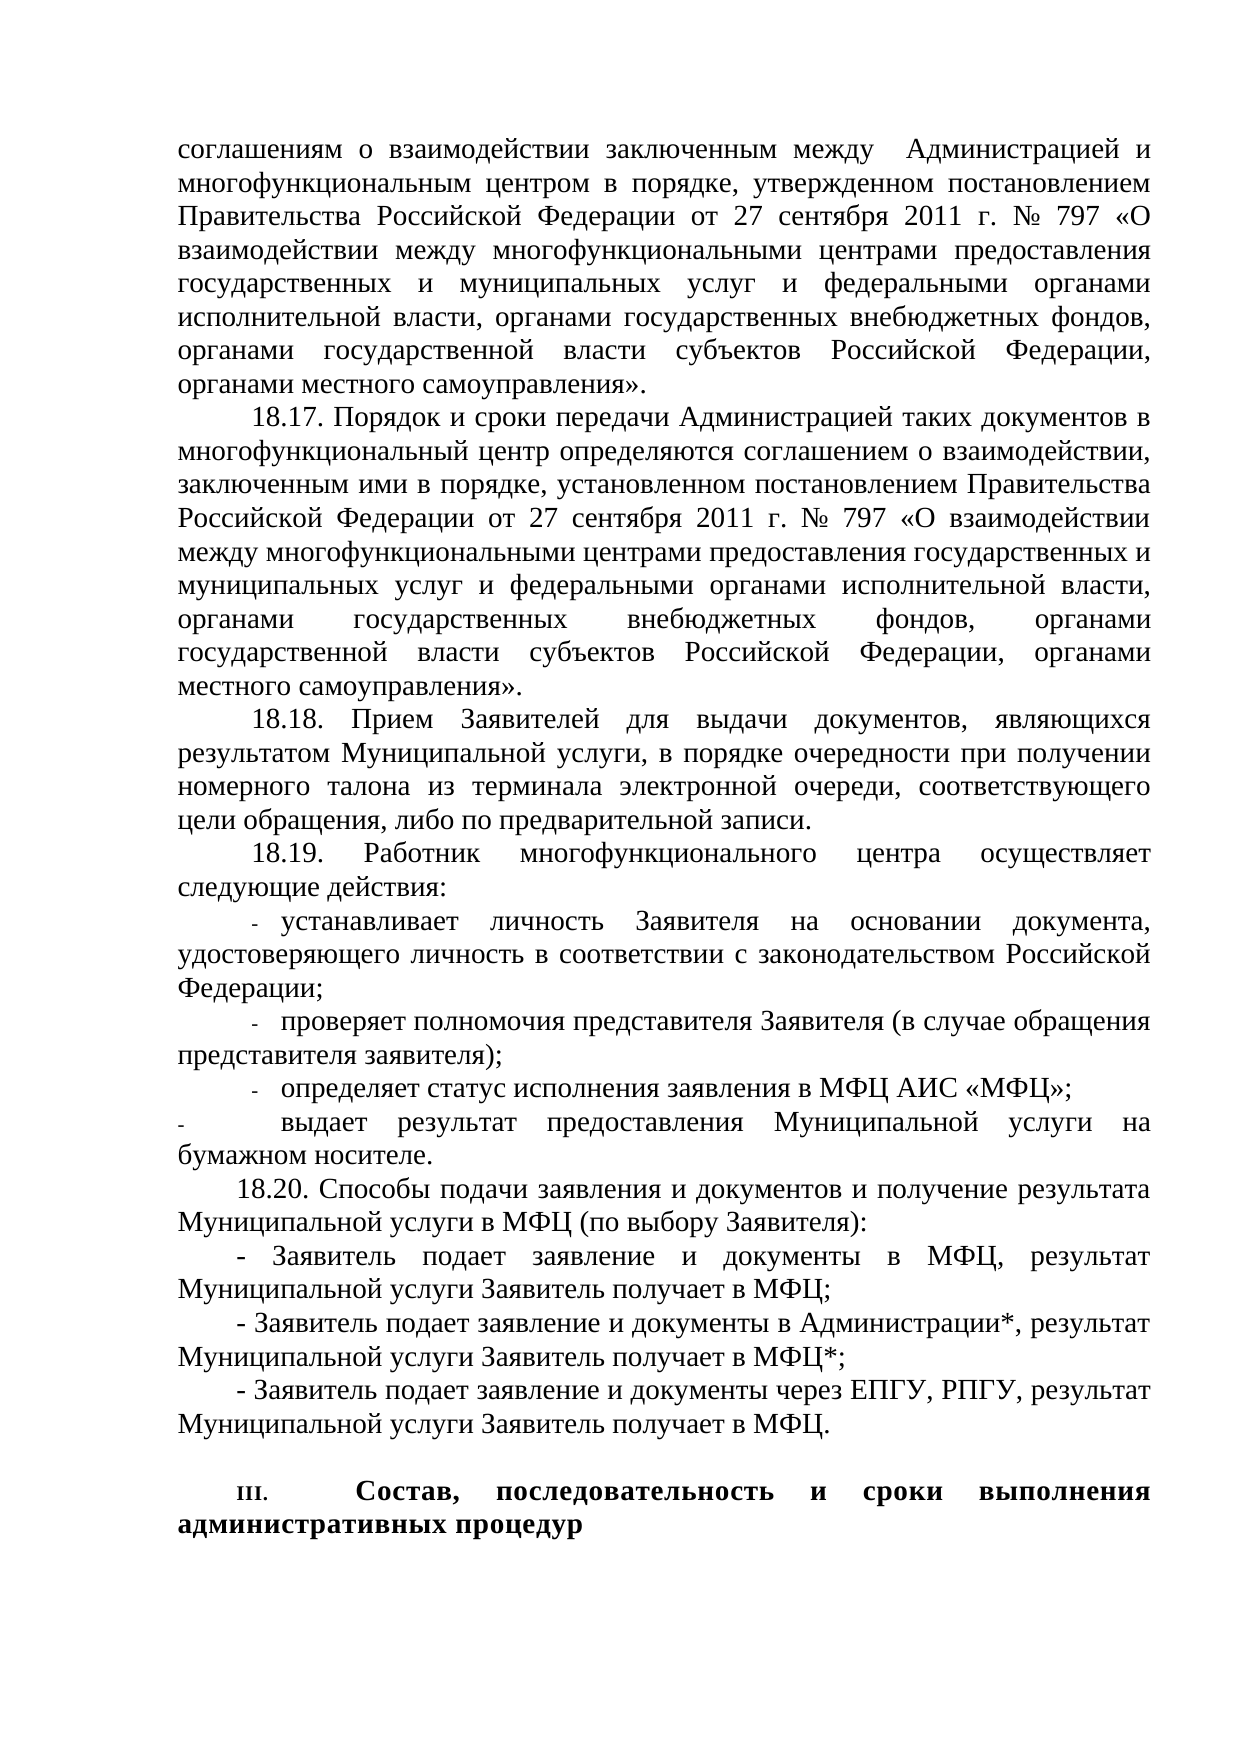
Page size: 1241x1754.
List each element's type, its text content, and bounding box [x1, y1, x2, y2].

text - Заявитель подает заявление и документы через ЕПГУ, РПГУ, результат Муниципальной услуги Заявитель получает в МФЦ. [177, 1372, 1152, 1439]
text - Заявитель подает заявление и документы в Администрации*, результат Муниципальной услуги Заявитель получает в МФЦ*; [177, 1305, 1152, 1372]
list проверяет полномочия представителя Заявителя (в случае обращения представителя заявителя); [177, 1003, 1152, 1070]
text - Заявитель подает заявление и документы в МФЦ, результат Муниципальной услуги Заявитель получает в МФЦ; [177, 1238, 1152, 1305]
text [177, 131, 1152, 399]
list Состав, последовательность и сроки выполнения административных процедур [177, 1473, 1152, 1540]
list определяет статус исполнения заявления в МФЦ АИС «МФЦ»; [177, 1070, 1152, 1104]
list выдает результат предоставления Муниципальной услуги на бумажном носителе. [177, 1104, 1152, 1171]
text 18.20. Способы подачи заявления и документов и получение результата Муниципальной услуги в МФЦ (по выбору Заявителя): [177, 1171, 1152, 1238]
text 18.18. Прием Заявителей для выдачи документов, являющихся результатом Муниципальной услуги, в порядке очередности при получении номерного талона из терминала электронной очереди, соответствующего цели обращения, либо по предварительной записи. [177, 701, 1152, 836]
list устанавливает личность Заявителя на основании документа, удостоверяющего личность в соответствии с законодательством Российской Федерации; [177, 903, 1152, 1003]
text 18.17. Порядок и сроки передачи Администрацией таких документов в многофункциональный центр определяются соглашением о взаимодействии, заключенным ими в порядке, установленном постановлением Правительства Российской Федерации от 27 сентября 2011 г. № 797 «О взаимодействии между многофункциональными центрами предоставления государственных и муниципальных услуг и федеральными органами исполнительной власти, органами государственных внебюджетных фондов, органами государственной власти субъектов Российской Федерации, органами местного самоуправления». [177, 399, 1152, 701]
text 18.19. Работник многофункционального центра осуществляет следующие действия: [177, 836, 1152, 903]
